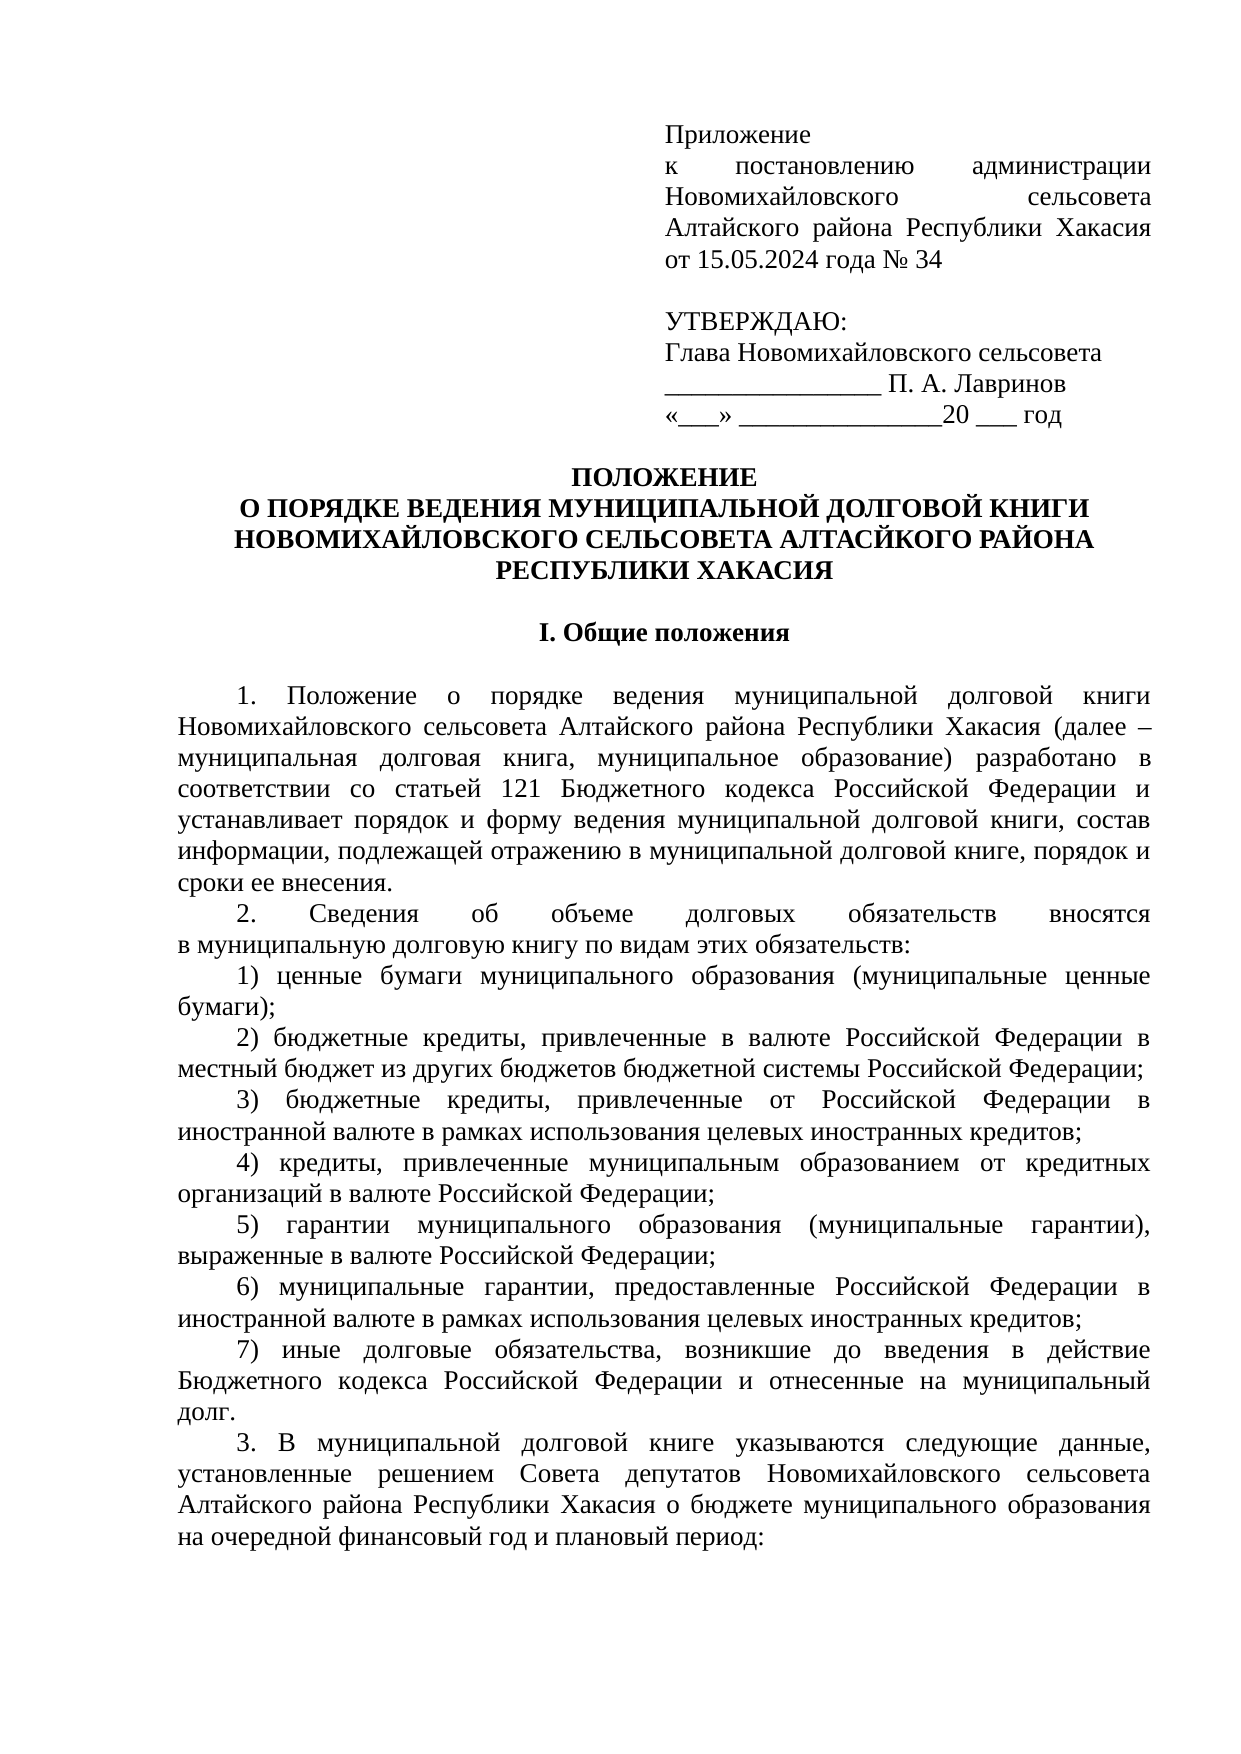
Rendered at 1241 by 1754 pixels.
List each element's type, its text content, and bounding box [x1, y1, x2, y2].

text 2. Сведения об объеме долговых обязательств вносятся в муниципальную долговую книгу по видам этих обязательств: [177, 897, 1152, 959]
text Глава Новомихайловского сельсовета [664, 336, 1152, 367]
text «___» _______________20 ___ год [664, 398, 1152, 429]
text ________________ П. А. Лавринов [664, 367, 1152, 398]
text 3) бюджетные кредиты, привлеченные от Российской Федерации в иностранной валюте в рамках использования целевых иностранных кредитов; [177, 1084, 1152, 1146]
text Приложение [664, 118, 1152, 149]
text 1) ценные бумаги муниципального образования (муниципальные ценные бумаги); [177, 959, 1152, 1021]
text 1. Положение о порядке ведения муниципальной долговой книги Новомихайловского сельсовета Алтайского района Республики Хакасия (далее – муниципальная долговая книга, муниципальное образование) разработано в соответствии со статьей 121 Бюджетного кодекса Российской Федерации и устанавливает порядок и форму ведения муниципальной долговой книги, состав информации, подлежащей отражению в муниципальной долговой книге, порядок и сроки ее внесения. [177, 679, 1152, 897]
text 3. В муниципальной долговой книге указываются следующие данные, установленные решением Совета депутатов Новомихайловского сельсовета Алтайского района Республики Хакасия о бюджете муниципального образования на очередной финансовый год и плановый период: [177, 1426, 1152, 1551]
text 7) иные долговые обязательства, возникшие до введения в действие Бюджетного кодекса Российской Федерации и отнесенные на муниципальный долг. [177, 1333, 1152, 1426]
text 5) гарантии муниципального образования (муниципальные гарантии), выраженные в валюте Российской Федерации; [177, 1208, 1152, 1271]
text УТВЕРЖДАЮ: [664, 305, 1152, 336]
text I. Общие положения [177, 616, 1152, 648]
text 6) муниципальные гарантии, предоставленные Российской Федерации в иностранной валюте в рамках использования целевых иностранных кредитов; [177, 1271, 1152, 1333]
text 4) кредиты, привлеченные муниципальным образованием от кредитных организаций в валюте Российской Федерации; [177, 1146, 1152, 1208]
text 2) бюджетные кредиты, привлеченные в валюте Российской Федерации в местный бюджет из других бюджетов бюджетной системы Российской Федерации; [177, 1021, 1152, 1084]
text к постановлению администрации Новомихайловского сельсовета Алтайского района Республики Хакасия от 15.05.2024 года № 34 [664, 149, 1152, 274]
text ПОЛОЖЕНИЕ О ПОРЯДКЕ ВЕДЕНИЯ МУНИЦИПАЛЬНОЙ ДОЛГОВОЙ КНИГИ НОВОМИХАЙЛОВСКОГО СЕЛЬСОВЕТА АЛТАСЙКОГО РАЙОНА РЕСПУБЛИКИ ХАКАСИЯ [177, 461, 1152, 585]
